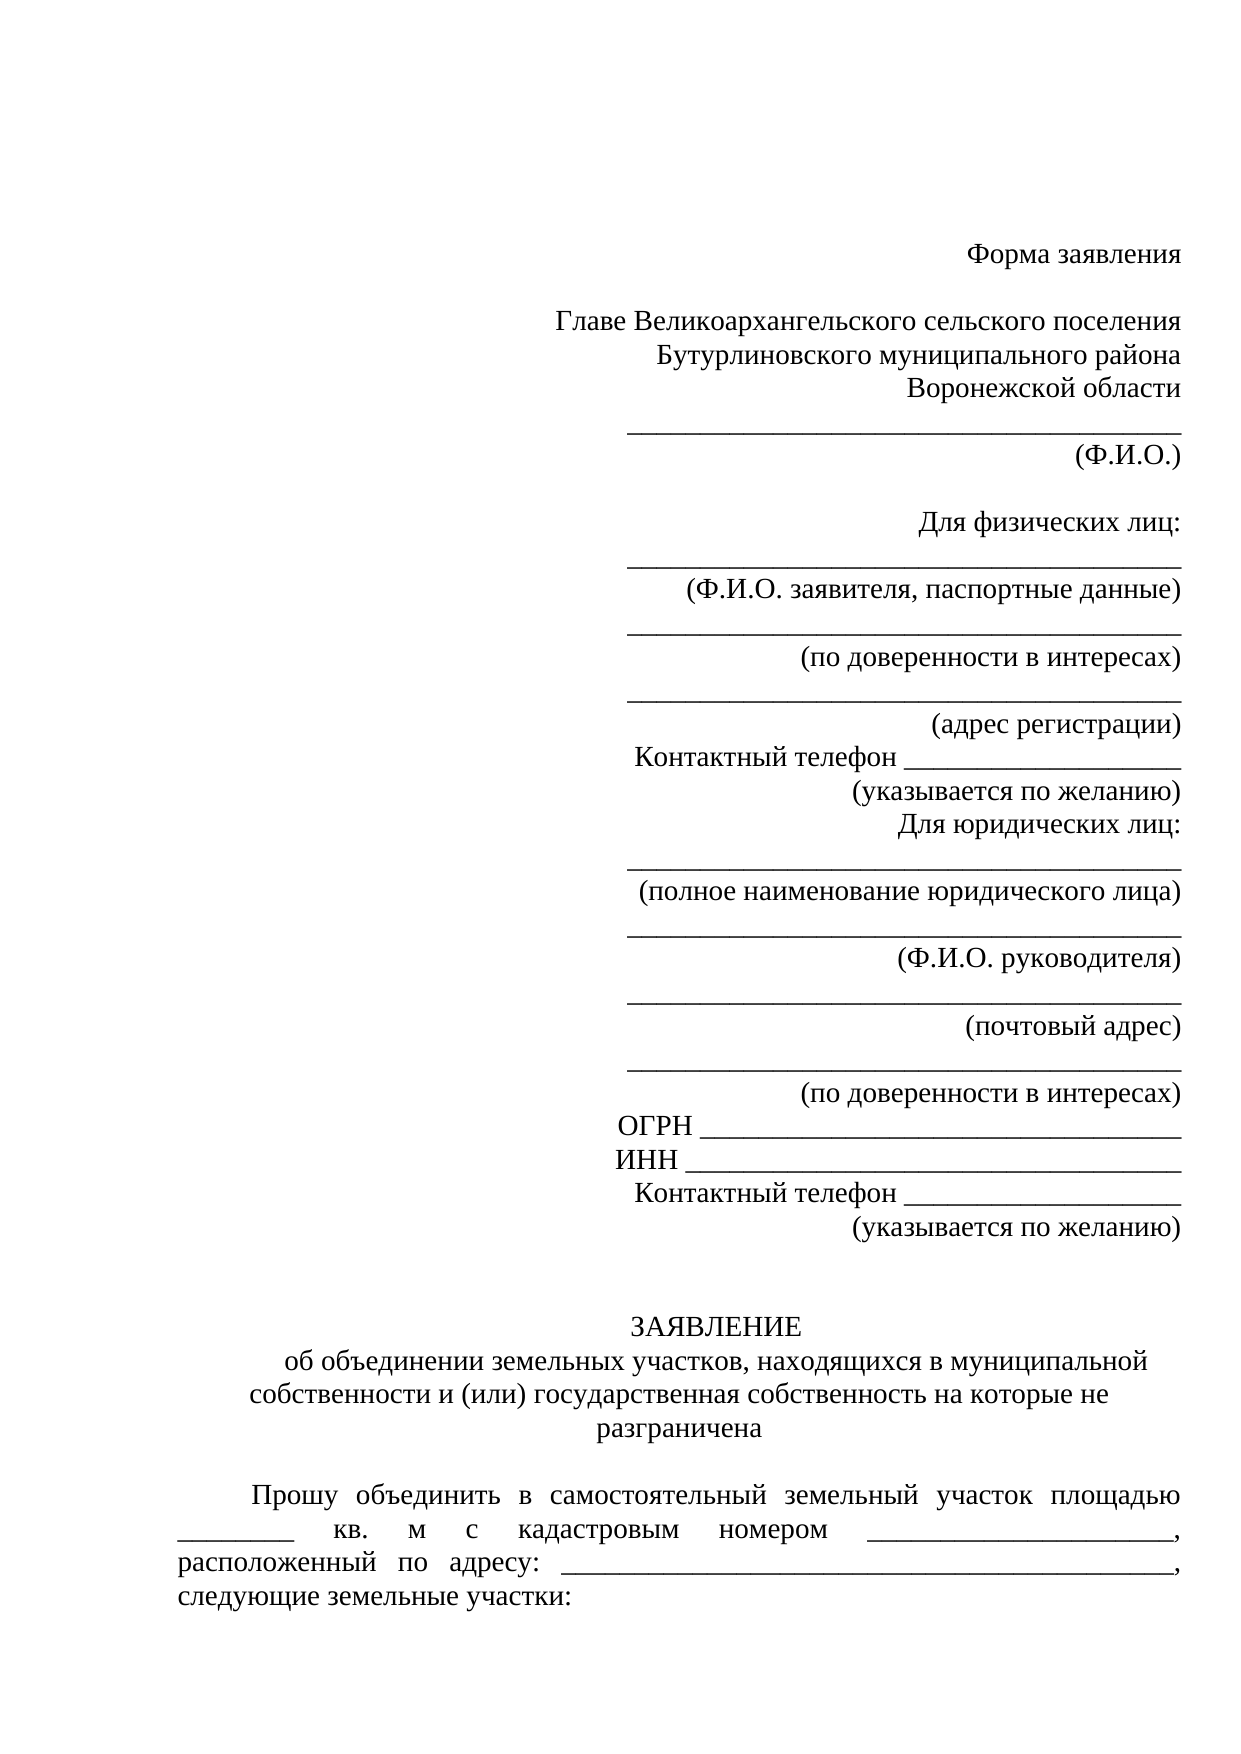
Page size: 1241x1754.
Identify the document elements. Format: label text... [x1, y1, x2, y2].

text (Ф.И.О. заявителя, паспортные данные) [177, 572, 1181, 605]
text (полное наименование юридического лица) [177, 873, 1181, 907]
text Контактный телефон ___________________ [177, 1175, 1181, 1209]
text ______________________________________ [177, 672, 1181, 706]
text Прошу объединить в самостоятельный земельный участок площадью ________ кв. м с кадастровым номером _____________________, расположенный по адресу: __________________________________________, следующие земельные участки: [177, 1477, 1181, 1611]
text (Ф.И.О. руководителя) [177, 941, 1181, 974]
text (по доверенности в интересах) [177, 1075, 1181, 1108]
text ______________________________________ [177, 1041, 1181, 1075]
text Бутурлиновского муниципального района [177, 337, 1181, 370]
text (по доверенности в интересах) [177, 639, 1181, 672]
text (почтовый адрес) [177, 1008, 1181, 1041]
text Контактный телефон ___________________ [177, 739, 1181, 773]
text Воронежской области [177, 370, 1181, 404]
text об объединении земельных участков, находящихся в муниципальной собственности и (или) государственная собственность на которые не разграничена [177, 1343, 1181, 1444]
text ______________________________________ [177, 538, 1181, 572]
text ______________________________________ [177, 840, 1181, 873]
text (адрес регистрации) [177, 706, 1181, 739]
text ЗАЯВЛЕНИЕ [177, 1309, 1181, 1343]
text ______________________________________ [177, 605, 1181, 639]
text ______________________________________ [177, 404, 1181, 437]
text Для юридических лиц: [177, 806, 1181, 840]
text Для физических лиц: [177, 504, 1181, 538]
text Форма заявления [177, 236, 1181, 270]
text ИНН __________________________________ [177, 1142, 1181, 1175]
text ______________________________________ [177, 974, 1181, 1008]
text Главе Великоархангельского сельского поселения [177, 303, 1181, 337]
text ОГРН _________________________________ [177, 1108, 1181, 1142]
text (Ф.И.О.) [177, 437, 1181, 471]
text (указывается по желанию) [177, 1209, 1181, 1242]
text ______________________________________ [177, 907, 1181, 941]
text (указывается по желанию) [177, 773, 1181, 806]
